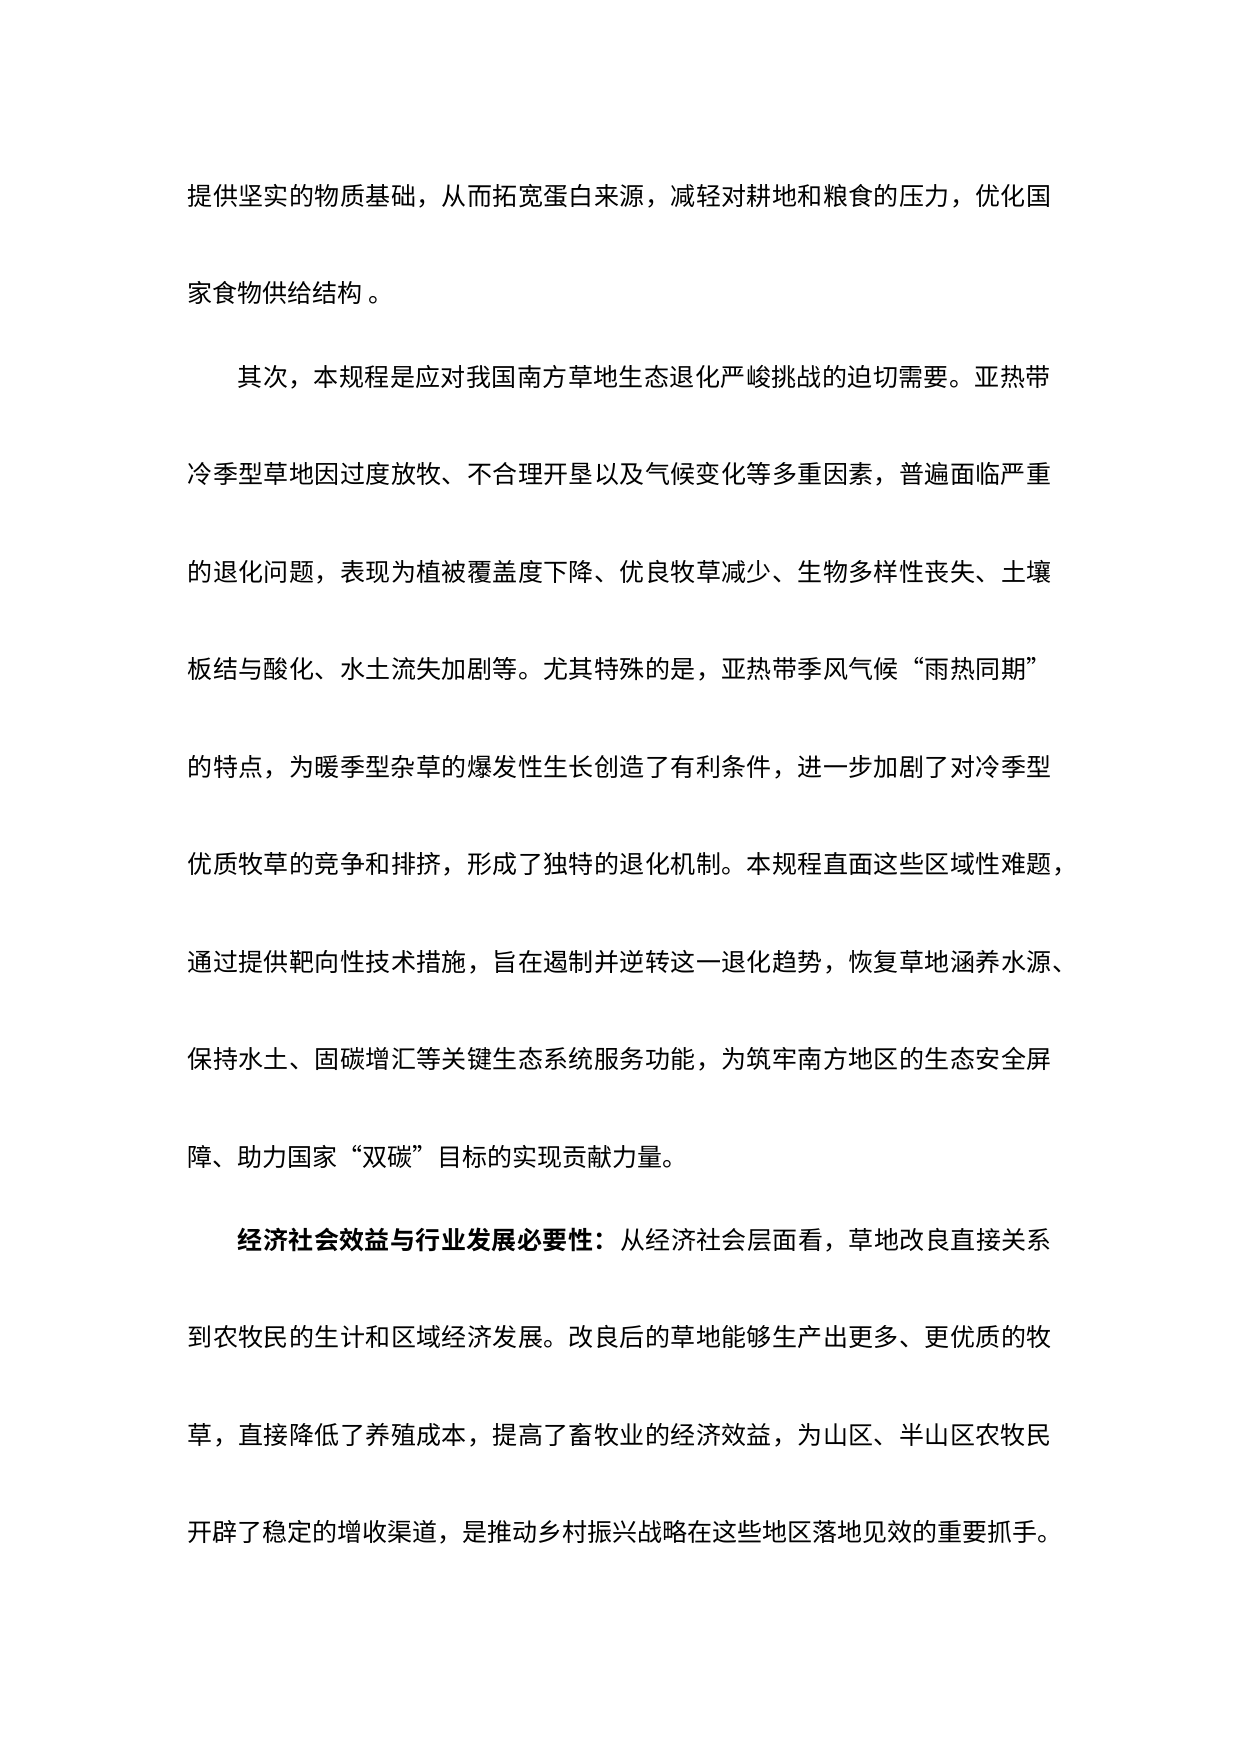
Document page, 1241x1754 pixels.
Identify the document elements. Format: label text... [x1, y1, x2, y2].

text 经济社会效益与行业发展必要性：从经济社会层面看，草地改良直接关系到农牧民的生计和区域经济发展。改良后的草地能够生产出更多、更优质的牧草，直接降低了养殖成本，提高了畜牧业的经济效益，为山区、半山区农牧民开辟了稳定的增收渠道，是推动乡村振兴战略在这些地区落地见效的重要抓手。 [187, 1206, 1053, 1563]
text 其次，本规程是应对我国南方草地生态退化严峻挑战的迫切需要。亚热带冷季型草地因过度放牧、不合理开垦以及气候变化等多重因素，普遍面临严重的退化问题，表现为植被覆盖度下降、优良牧草减少、生物多样性丧失、土壤板结与酸化、水土流失加剧等。尤其特殊的是，亚热带季风气候“雨热同期”的特点，为暖季型杂草的爆发性生长创造了有利条件，进一步加剧了对冷季型优质牧草的竞争和排挤，形成了独特的退化机制。本规程直面这些区域性难题，通过提供靶向性技术措施，旨在遏制并逆转这一退化趋势，恢复草地涵养水源、保持水土、固碳增汇等关键生态系统服务功能，为筑牢南方地区的生态安全屏障、助力国家“双碳”目标的实现贡献力量。 [187, 343, 1053, 1188]
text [187, 162, 1053, 324]
